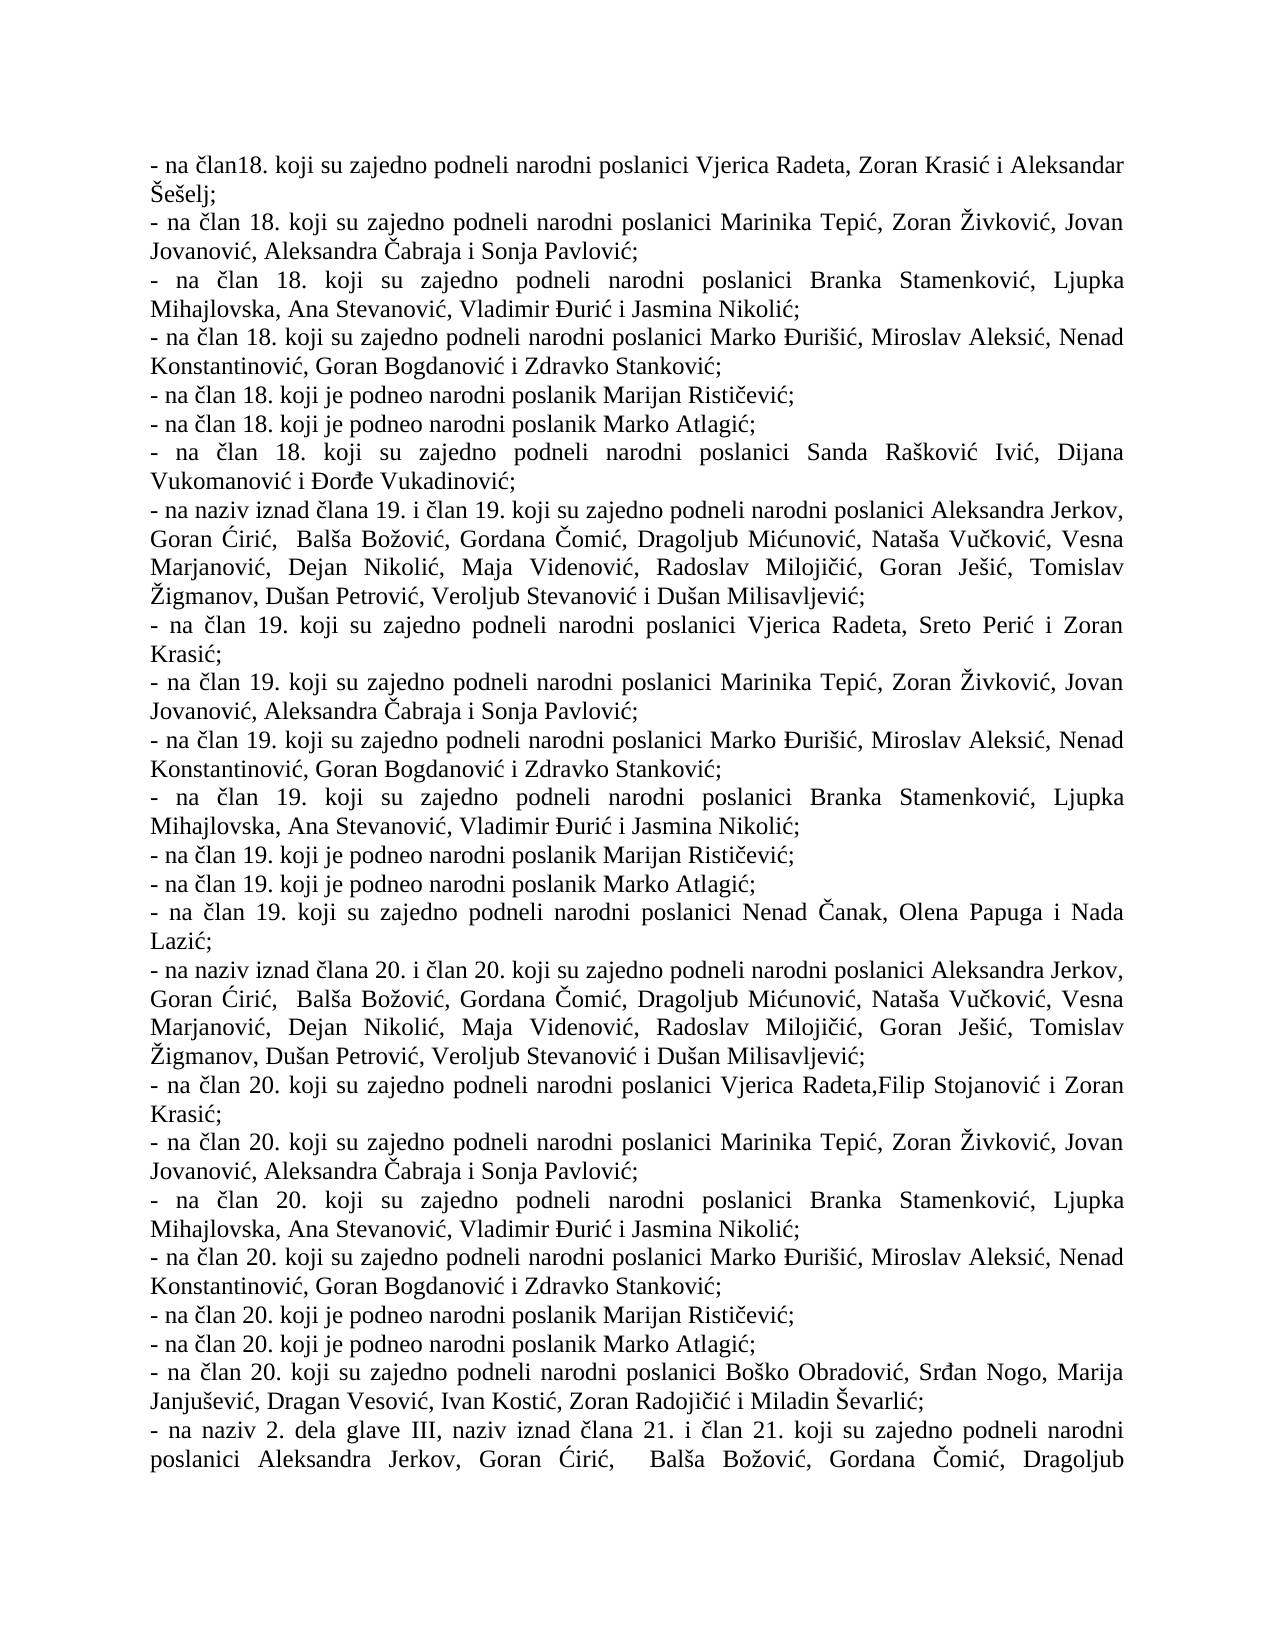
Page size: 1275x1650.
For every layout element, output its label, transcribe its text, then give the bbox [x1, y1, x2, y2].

text - na član 19. koji je podneo narodni poslanik Marijan Rističević; [150, 840, 1125, 869]
text - na član 19. koji su zajedno podneli narodni poslanici Nenad Čanak, Olena Papuga i Nada Lazić; [150, 897, 1125, 955]
text - na član 18. koji su zajedno podneli narodni poslanici Branka Stamenković, Ljupka Mihajlovska, Ana Stevanović, Vladimir Đurić i Jasmina Nikolić; [150, 265, 1125, 322]
text - na član 20. koji su zajedno podneli narodni poslanici Marinika Tepić, Zoran Živković, Jovan Jovanović, Aleksandra Čabraja i Sonja Pavlović; [150, 1127, 1125, 1185]
text - na član 18. koji su zajedno podneli narodni poslanici Marinika Tepić, Zoran Živković, Jovan Jovanović, Aleksandra Čabraja i Sonja Pavlović; [150, 207, 1125, 265]
text - na član 18. koji je podneo narodni poslanik Marijan Rističević; [150, 380, 1125, 409]
text - na član 20. koji su zajedno podneli narodni poslanici Boško Obradović, Srđan Nogo, Marija Janjušević, Dragan Vesović, Ivan Kostić, Zoran Radojičić i Miladin Ševarlić; [150, 1357, 1125, 1415]
text - na član 19. koji su zajedno podneli narodni poslanici Marinika Tepić, Zoran Živković, Jovan Jovanović, Aleksandra Čabraja i Sonja Pavlović; [150, 667, 1125, 725]
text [150, 1415, 1125, 1472]
text - na član 20. koji je podneo narodni poslanik Marijan Rističević; [150, 1300, 1125, 1329]
text - na član 20. koji su zajedno podneli narodni poslanici Marko Đurišić, Miroslav Aleksić, Nenad Konstantinović, Goran Bogdanović i Zdravko Stanković; [150, 1242, 1125, 1300]
text - na član 18. koji su zajedno podneli narodni poslanici Sanda Rašković Ivić, Dijana Vukomanović i Đorđe Vukadinović; [150, 437, 1125, 495]
text - na član 20. koji su zajedno podneli narodni poslanici Vjerica Radeta,Filip Stojanović i Zoran Krasić; [150, 1070, 1125, 1127]
text - na član 18. koji su zajedno podneli narodni poslanici Marko Đurišić, Miroslav Aleksić, Nenad Konstantinović, Goran Bogdanović i Zdravko Stanković; [150, 322, 1125, 380]
text - na član 18. koji je podneo narodni poslanik Marko Atlagić; [150, 409, 1125, 437]
text - na član 20. koji je podneo narodni poslanik Marko Atlagić; [150, 1329, 1125, 1357]
text - na član 19. koji su zajedno podneli narodni poslanici Branka Stamenković, Ljupka Mihajlovska, Ana Stevanović, Vladimir Đurić i Jasmina Nikolić; [150, 782, 1125, 840]
text - na naziv iznad člana 19. i član 19. koji su zajedno podneli narodni poslanici Aleksandra Jerkov, Goran Ćirić, Balša Božović, Gordana Čomić, Dragoljub Mićunović, Nataša Vučković, Vesna Marjanović, Dejan Nikolić, Maja Videnović, Radoslav Milojičić, Goran Ješić, Tomislav Žigmanov, Dušan Petrović, Veroljub Stevanović i Dušan Milisavljević; [150, 495, 1125, 610]
text - na član 20. koji su zajedno podneli narodni poslanici Branka Stamenković, Ljupka Mihajlovska, Ana Stevanović, Vladimir Đurić i Jasmina Nikolić; [150, 1185, 1125, 1242]
text - na član 19. koji su zajedno podneli narodni poslanici Vjerica Radeta, Sreto Perić i Zoran Krasić; [150, 610, 1125, 667]
text - na član18. koji su zajedno podneli narodni poslanici Vjerica Radeta, Zoran Krasić i Aleksandar Šešelj; [150, 150, 1125, 207]
text - na član 19. koji su zajedno podneli narodni poslanici Marko Đurišić, Miroslav Aleksić, Nenad Konstantinović, Goran Bogdanović i Zdravko Stanković; [150, 725, 1125, 782]
text - na član 19. koji je podneo narodni poslanik Marko Atlagić; [150, 869, 1125, 897]
text - na naziv iznad člana 20. i član 20. koji su zajedno podneli narodni poslanici Aleksandra Jerkov, Goran Ćirić, Balša Božović, Gordana Čomić, Dragoljub Mićunović, Nataša Vučković, Vesna Marjanović, Dejan Nikolić, Maja Videnović, Radoslav Milojičić, Goran Ješić, Tomislav Žigmanov, Dušan Petrović, Veroljub Stevanović i Dušan Milisavljević; [150, 955, 1125, 1070]
